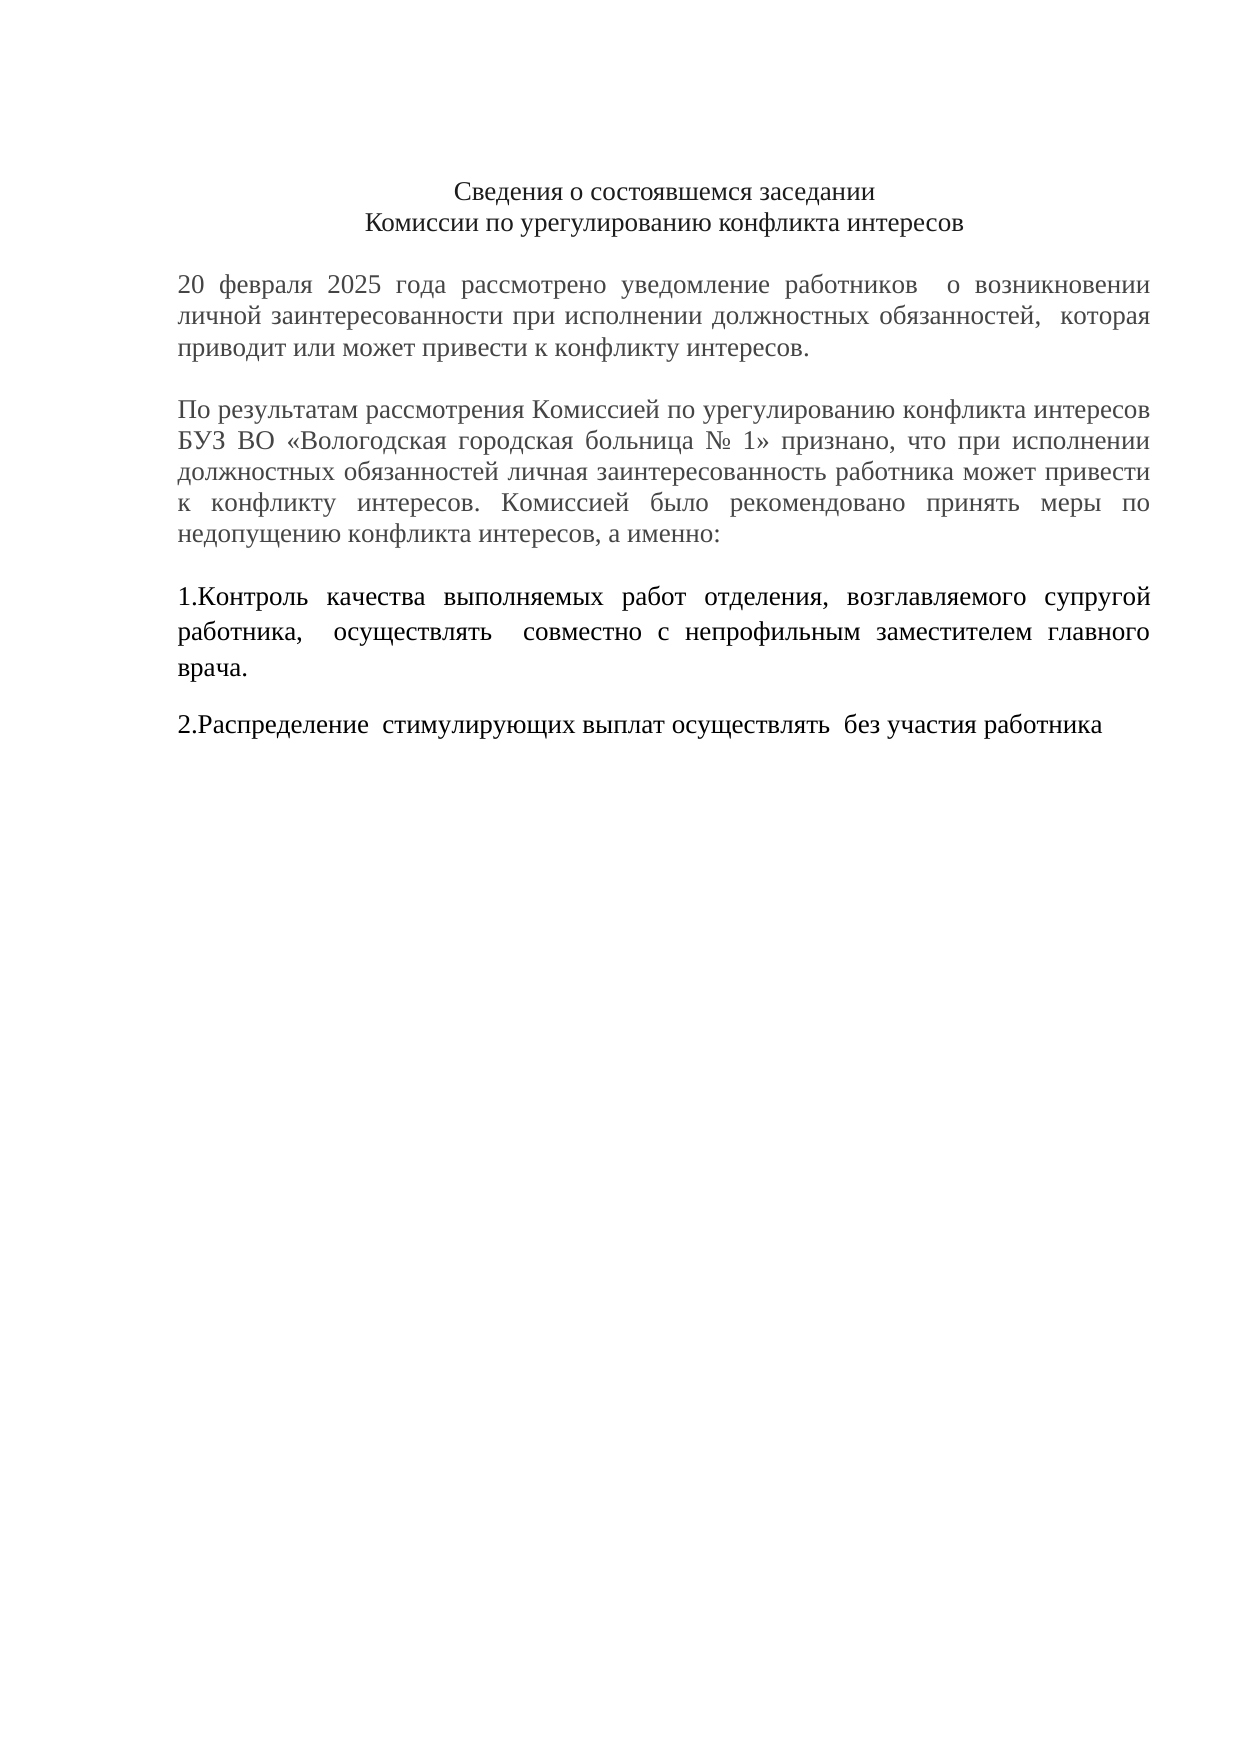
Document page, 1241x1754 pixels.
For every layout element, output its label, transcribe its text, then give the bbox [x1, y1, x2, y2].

text Комиссии по урегулированию конфликта интересов [177, 206, 1152, 237]
text По результатам рассмотрения Комиссией по урегулированию конфликта интересов БУЗ ВО «Вологодская городская больница № 1» признано, что при исполнении должностных обязанностей личная заинтересованность работника может привести к конфликту интересов. Комиссией было рекомендовано принять меры по недопущению конфликта интересов, а именно: [177, 393, 1152, 549]
text 2.Распределение стимулирующих выплат осуществлять без участия работника [177, 708, 1152, 739]
text Сведения о состоявшемся заседании [177, 175, 1152, 206]
text 1.Контроль качества выполняемых работ отделения, возглавляемого супругой работника, осуществлять совместно с непрофильным заместителем главного врача. [177, 580, 1152, 682]
text 20 февраля 2025 года рассмотрено уведомление работников о возникновении личной заинтересованности при исполнении должностных обязанностей, которая приводит или может привести к конфликту интересов. [177, 268, 1152, 362]
